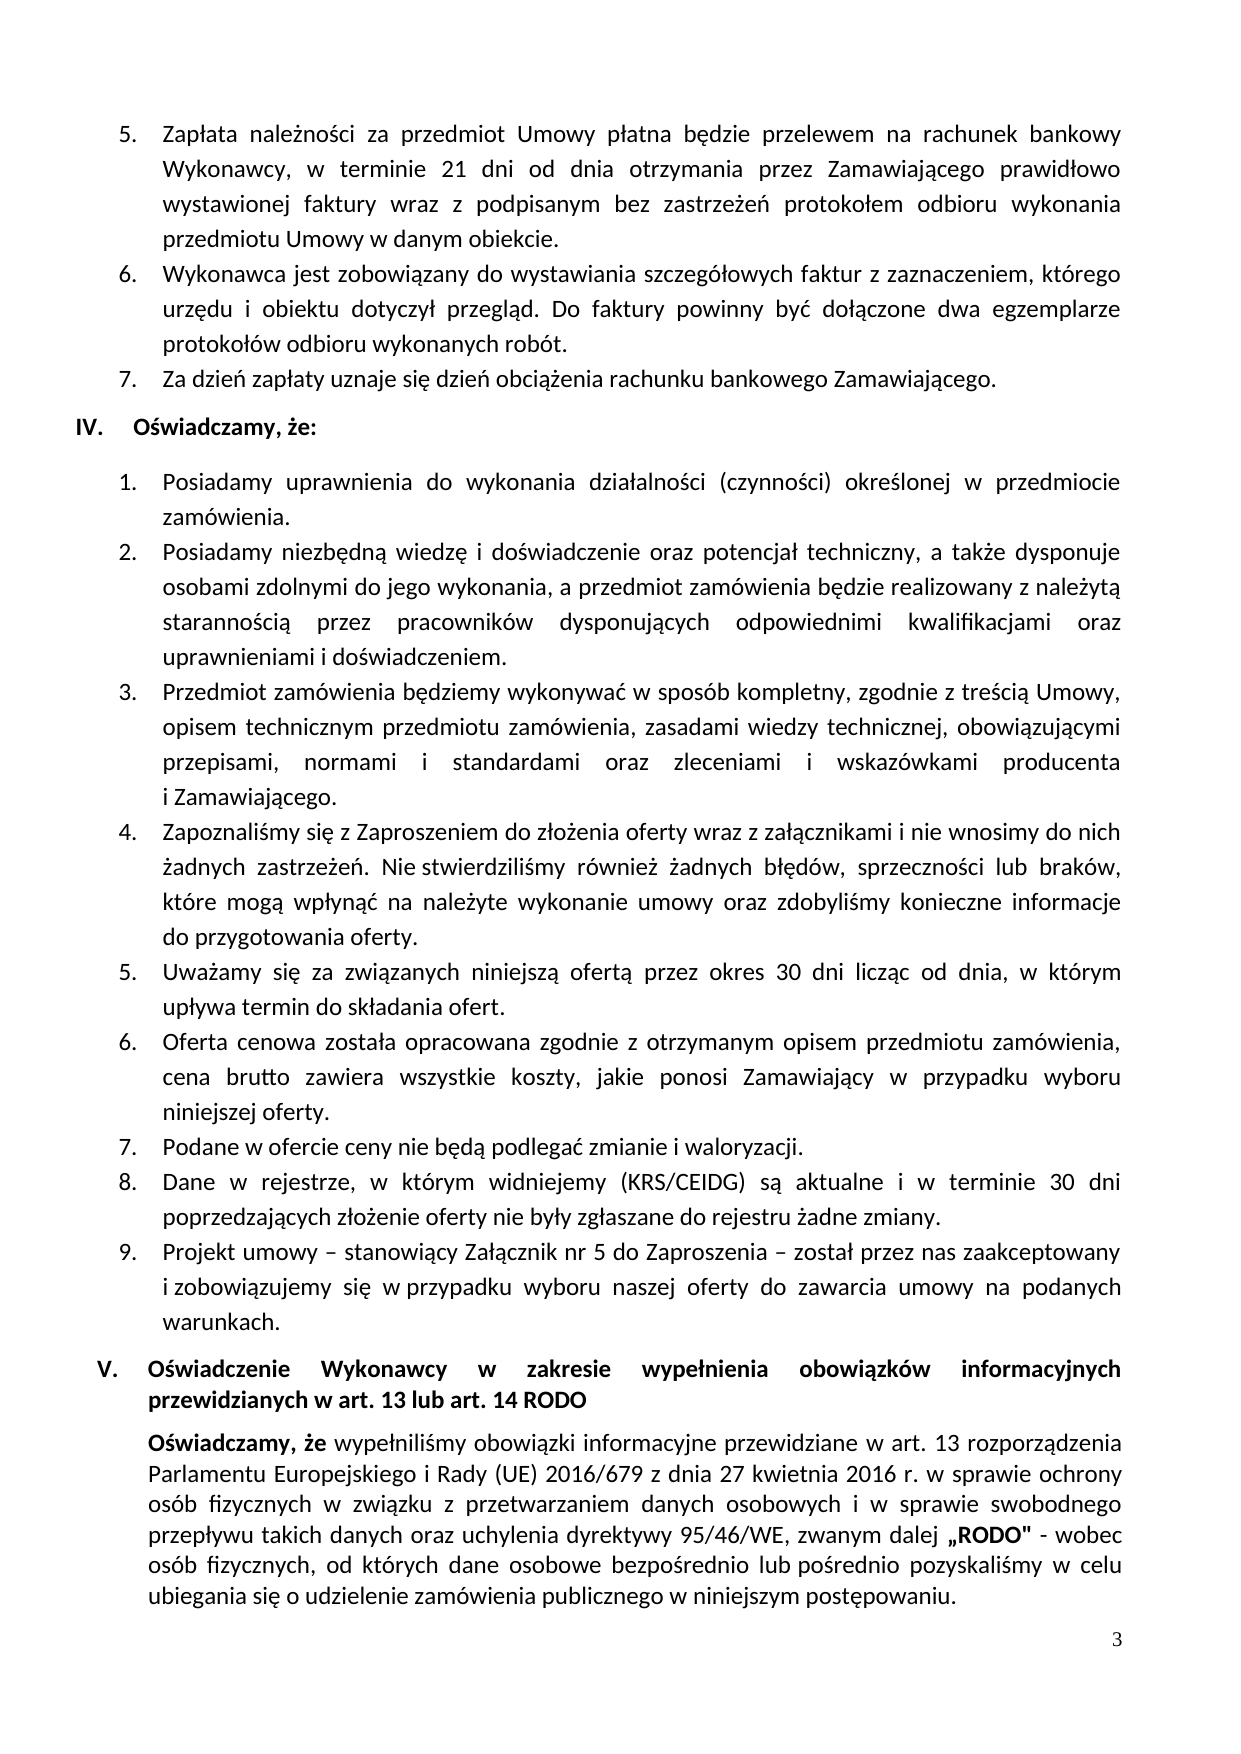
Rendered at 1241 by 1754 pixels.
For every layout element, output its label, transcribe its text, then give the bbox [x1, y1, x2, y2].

list Dane w rejestrze, w którym widniejemy (KRS/CEIDG) są aktualne i w terminie 30 dni poprzedzających złożenie oferty nie były zgłaszane do rejestru żadne zmiany. [118, 1166, 1122, 1232]
list Oświadczenie Wykonawcy w zakresie wypełnienia obowiązków informacyjnych przewidzianych w art. 13 lub art. 14 RODO [118, 1354, 1122, 1415]
list Za dzień zapłaty uznaje się dzień obciążenia rachunku bankowego Zamawiającego. [118, 363, 1122, 394]
list Projekt umowy – stanowiący Załącznik nr 5 do Zaproszenia – został przez nas zaakceptowany i zobowiązujemy się w przypadku wyboru naszej oferty do zawarcia umowy na podanych warunkach. [118, 1236, 1122, 1337]
list Zapoznaliśmy się z Zaproszeniem do złożenia oferty wraz z załącznikami i nie wnosimy do nich żadnych zastrzeżeń. Nie stwierdziliśmy również żadnych błędów, sprzeczności lub braków, które mogą wpłynąć na należyte wykonanie umowy oraz zdobyliśmy konieczne informacje do przygotowania oferty. [118, 816, 1122, 952]
list Posiadamy niezbędną wiedzę i doświadczenie oraz potencjał techniczny, a także dysponuje osobami zdolnymi do jego wykonania, a przedmiot zamówienia będzie realizowany z należytą starannością przez pracowników dysponujących odpowiednimi kwalifikacjami oraz uprawnieniami i doświadczeniem. [118, 536, 1122, 672]
list Przedmiot zamówienia będziemy wykonywać w sposób kompletny, zgodnie z treścią Umowy, opisem technicznym przedmiotu zamówienia, zasadami wiedzy technicznej, obowiązującymi przepisami, normami i standardami oraz zleceniami i wskazówkami producenta i Zamawiającego. [118, 676, 1122, 812]
list Posiadamy uprawnienia do wykonania działalności (czynności) określonej w przedmiocie zamówienia. [118, 466, 1122, 532]
list Uważamy się za związanych niniejszą ofertą przez okres 30 dni licząc od dnia, w którym upływa termin do składania ofert. [118, 956, 1122, 1022]
list Oferta cenowa została opracowana zgodnie z otrzymanym opisem przedmiotu zamówienia, cena brutto zawiera wszystkie koszty, jakie ponosi Zamawiający w przypadku wyboru niniejszej oferty. [118, 1026, 1122, 1127]
list Oświadczamy, że: [103, 411, 1122, 441]
list Oświadczamy, że wypełniliśmy obowiązki informacyjne przewidziane w art. 13 rozporządzenia Parlamentu Europejskiego i Rady (UE) 2016/679 z dnia 27 kwietnia 2016 r. w sprawie ochrony osób fizycznych w związku z przetwarzaniem danych osobowych i w sprawie swobodnego przepływu takich danych oraz uchylenia dyrektywy 95/46/WE, zwanym dalej „RODO" - wobec osób fizycznych, od których dane osobowe bezpośrednio lub pośrednio pozyskaliśmy w celu ubiegania się o udzielenie zamówienia publicznego w niniejszym postępowaniu. [148, 1427, 1122, 1610]
list Wykonawca jest zobowiązany do wystawiania szczegółowych faktur z zaznaczeniem, którego urzędu i obiektu dotyczył przegląd. Do faktury powinny być dołączone dwa egzemplarze protokołów odbioru wykonanych robót. [118, 258, 1122, 359]
list Zapłata należności za przedmiot Umowy płatna będzie przelewem na rachunek bankowy Wykonawcy, w terminie 21 dni od dnia otrzymania przez Zamawiającego prawidłowo wystawionej faktury wraz z podpisanym bez zastrzeżeń protokołem odbioru wykonania przedmiotu Umowy w danym obiekcie. [118, 118, 1122, 254]
list Podane w ofercie ceny nie będą podlegać zmianie i waloryzacji. [118, 1131, 1122, 1162]
